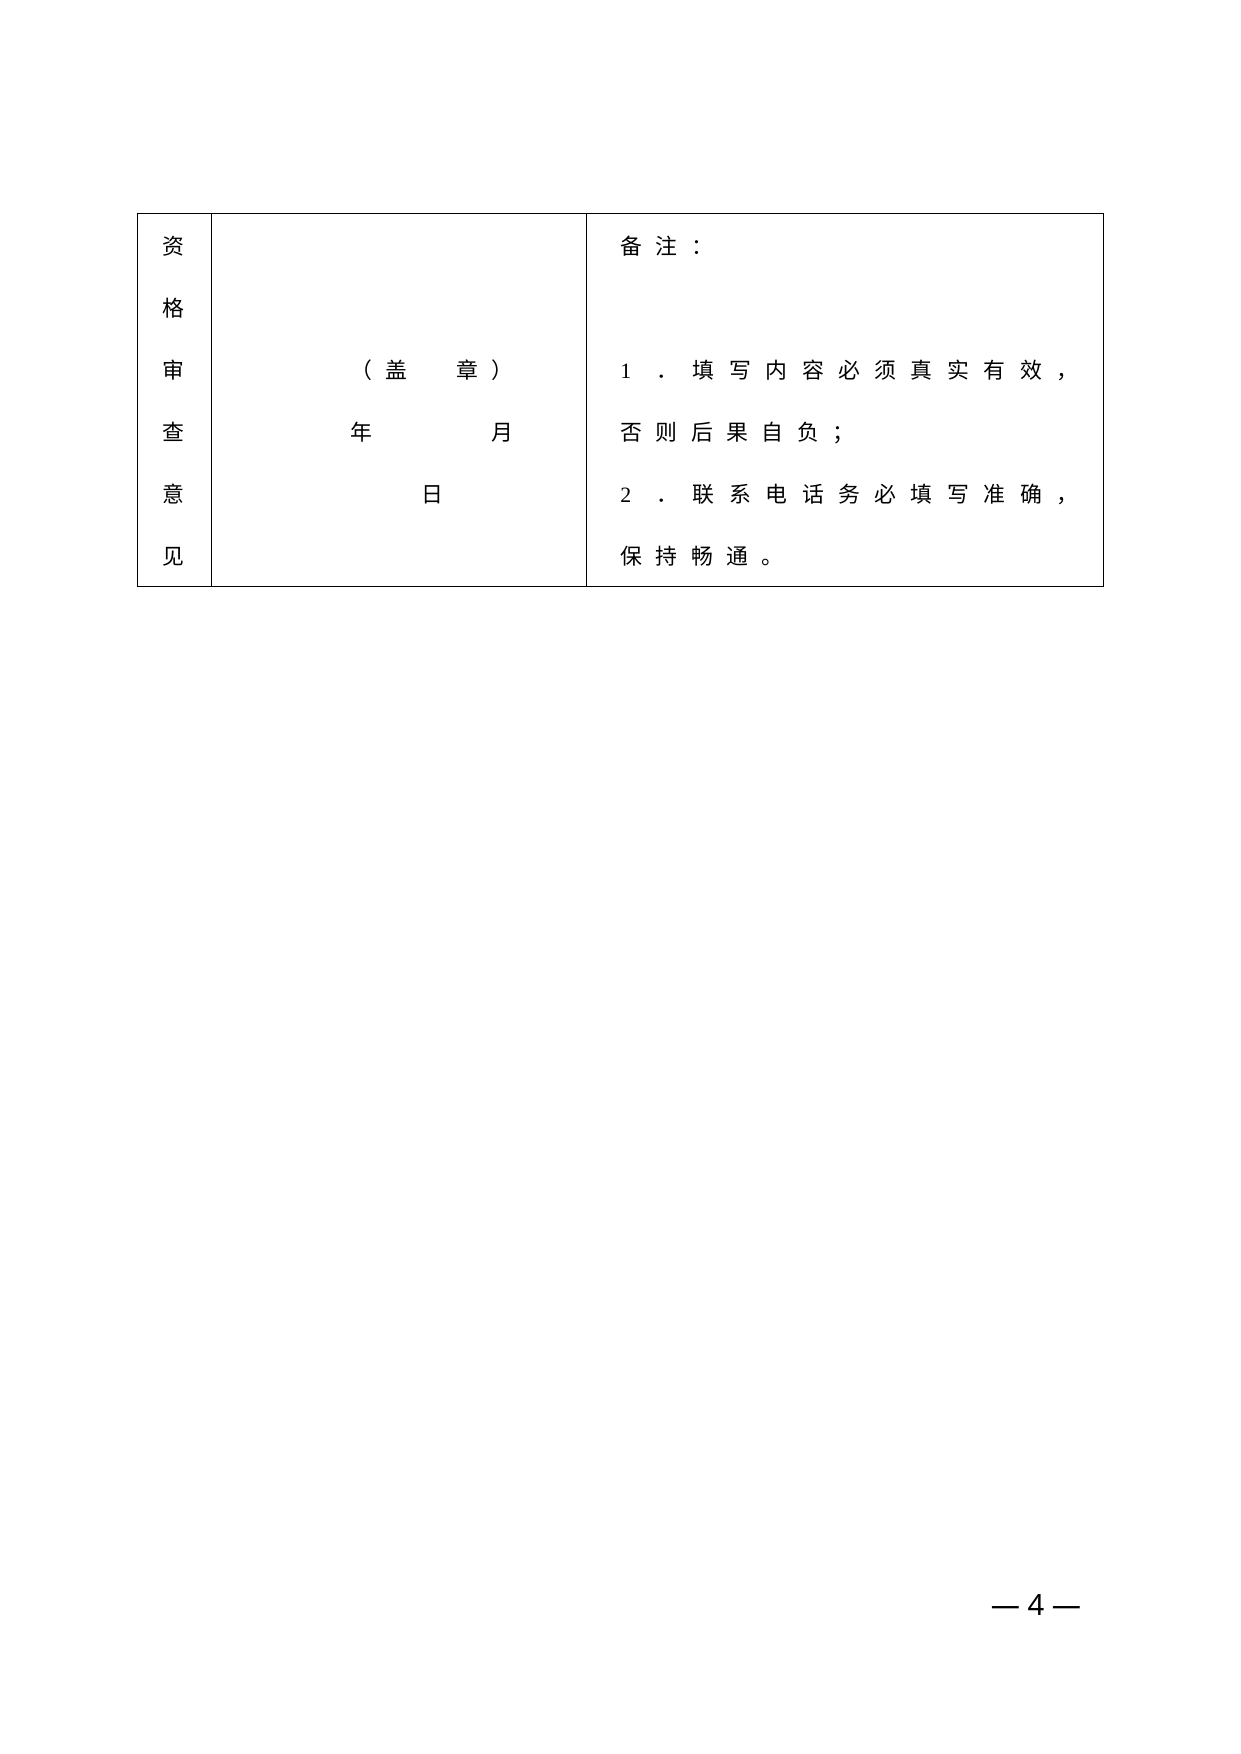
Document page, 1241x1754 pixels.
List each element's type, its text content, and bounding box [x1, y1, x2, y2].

table_cell 资格审查意见 [138, 214, 211, 586]
table_cell 备注： 1．填写内容必须真实有效，否则后果自负； 2．联系电话务必填写准确，保持畅通。 [587, 214, 1103, 586]
table_cell （盖 章） 年 月 日 [212, 214, 586, 586]
